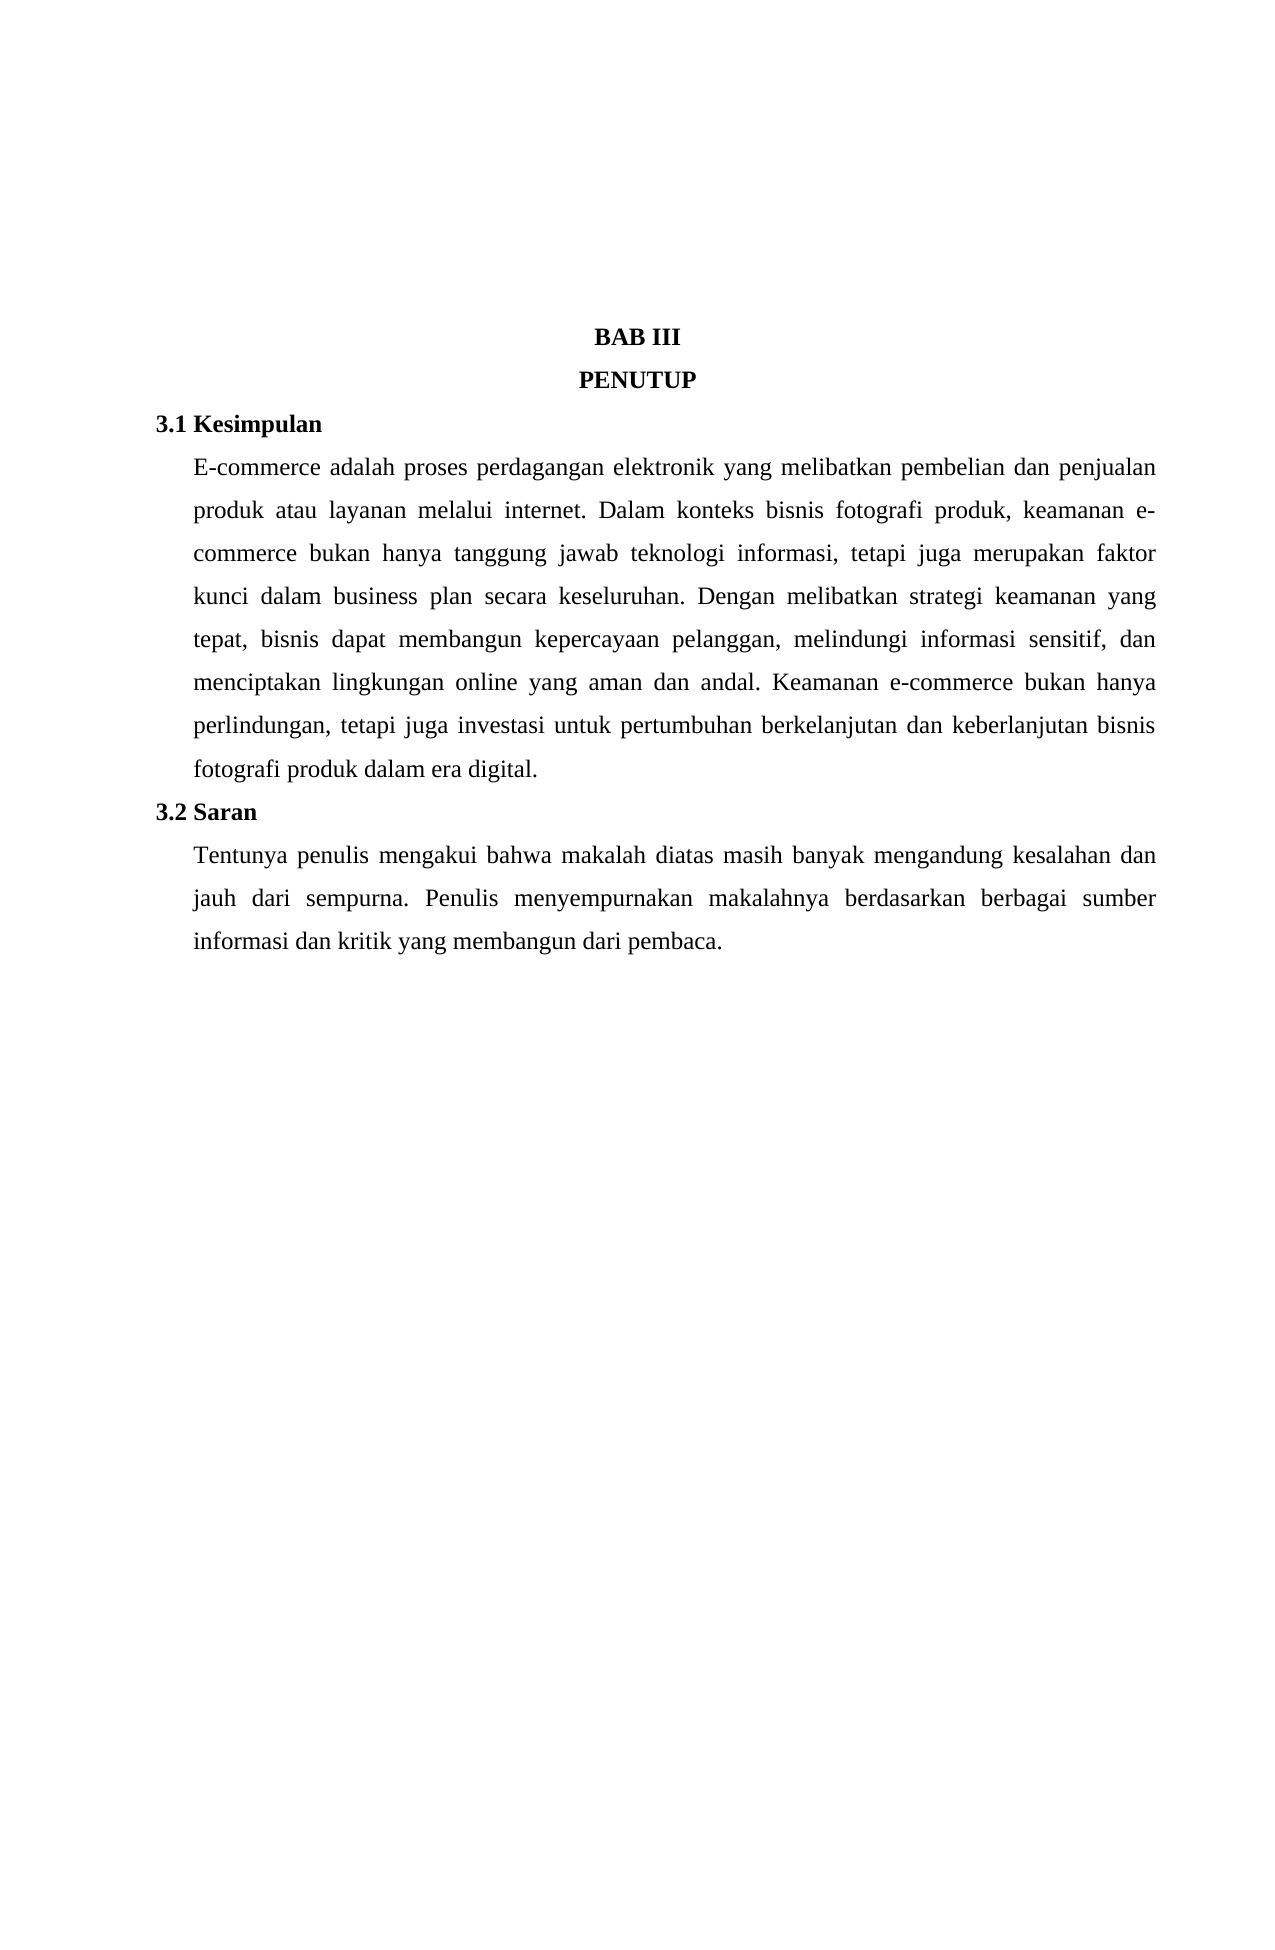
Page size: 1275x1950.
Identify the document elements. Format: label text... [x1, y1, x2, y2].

text BAB III [118, 322, 1157, 351]
list Saran [156, 797, 1157, 826]
list Tentunya penulis mengakui bahwa makalah diatas masih banyak mengandung kesalahan dan jauh dari sempurna. Penulis menyempurnakan makalahnya berdasarkan berbagai sumber informasi dan kritik yang membangun dari pembaca. [193, 840, 1157, 955]
list Kesimpulan [156, 409, 1157, 437]
list E-commerce adalah proses perdagangan elektronik yang melibatkan pembelian dan penjualan produk atau layanan melalui internet. Dalam konteks bisnis fotografi produk, keamanan e-commerce bukan hanya tanggung jawab teknologi informasi, tetapi juga merupakan faktor kunci dalam business plan secara keseluruhan. Dengan melibatkan strategi keamanan yang tepat, bisnis dapat membangun kepercayaan pelanggan, melindungi informasi sensitif, dan menciptakan lingkungan online yang aman dan andal. Keamanan e-commerce bukan hanya perlindungan, tetapi juga investasi untuk pertumbuhan berkelanjutan dan keberlanjutan bisnis fotografi produk dalam era digital. [193, 452, 1157, 782]
text PENUTUP [118, 366, 1157, 394]
